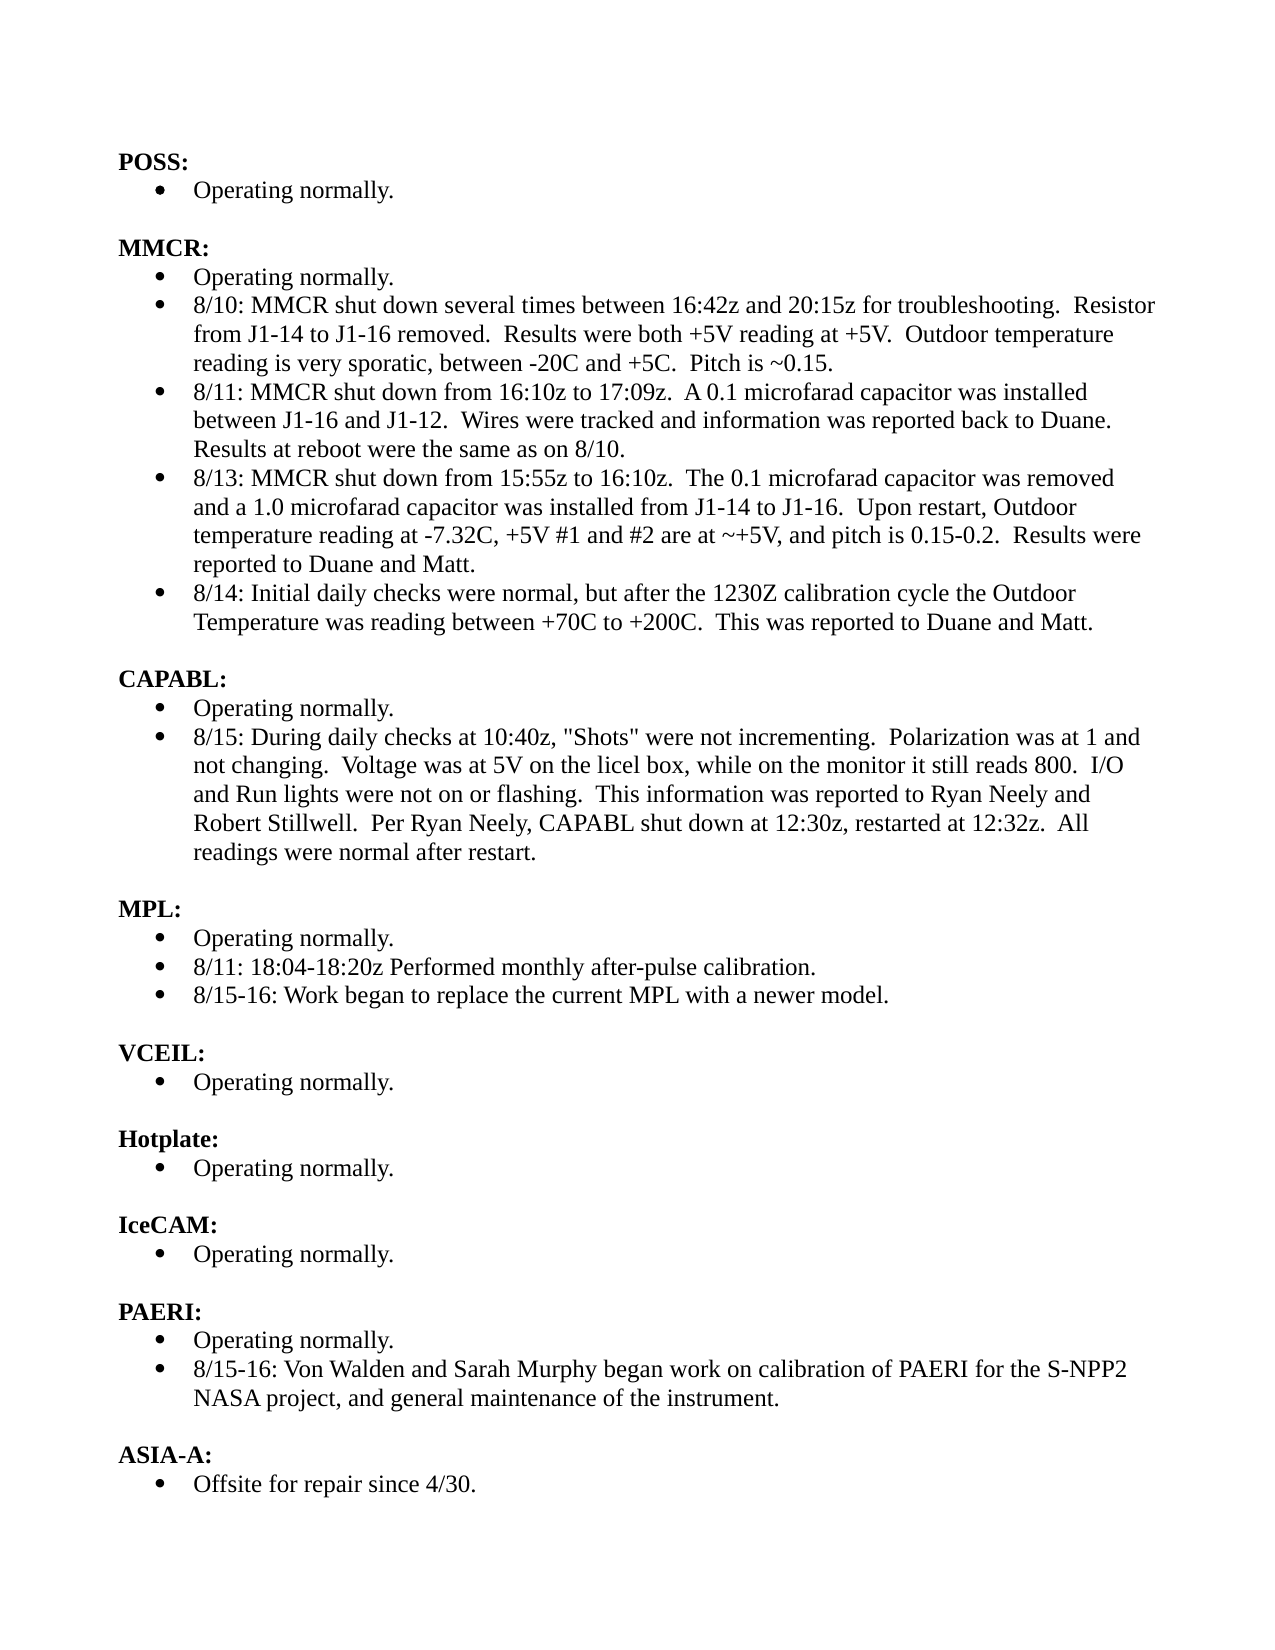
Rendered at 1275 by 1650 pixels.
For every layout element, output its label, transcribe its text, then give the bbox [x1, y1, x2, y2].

list 8/15-16: Von Walden and Sarah Murphy began work on calibration of PAERI for the S-NPP2 NASA project, and general maintenance of the instrument. [156, 1354, 1157, 1412]
list Operating normally. [156, 1067, 1157, 1096]
list 8/15-16: Work began to replace the current MPL with a newer model. [156, 981, 1157, 1009]
text MMCR: [118, 233, 1157, 262]
list Operating normally. [156, 693, 1149, 722]
list Offsite for repair since 4/30. [156, 1469, 1157, 1498]
text PAERI: [118, 1297, 1157, 1326]
text VCEIL: [118, 1038, 1157, 1067]
list Operating normally. [156, 923, 1157, 952]
text MPL: [118, 894, 1157, 923]
text Hotplate: [118, 1124, 1157, 1153]
list Operating normally. [156, 1239, 1157, 1268]
list 8/14: Initial daily checks were normal, but after the 1230Z calibration cycle the Outdoor Temperature was reading between +70C to +200C. This was reported to Duane and Matt. [156, 578, 1157, 636]
list Operating normally. [156, 1326, 1157, 1354]
text CAPABL: [118, 664, 1149, 693]
list 8/10: MMCR shut down several times between 16:42z and 20:15z for troubleshooting. Resistor from J1-14 to J1-16 removed. Results were both +5V reading at +5V. Outdoor temperature reading is very sporatic, between -20C and +5C. Pitch is ~0.15. [156, 291, 1157, 377]
text IceCAM: [118, 1211, 1157, 1239]
list 8/13: MMCR shut down from 15:55z to 16:10z. The 0.1 microfarad capacitor was removed and a 1.0 microfarad capacitor was installed from J1-14 to J1-16. Upon restart, Outdoor temperature reading at -7.32C, +5V #1 and #2 are at ~+5V, and pitch is 0.15-0.2. Results were reported to Duane and Matt. [156, 463, 1157, 578]
list 8/11: 18:04-18:20z Performed monthly after-pulse calibration. [156, 952, 1157, 981]
text POSS: [118, 147, 1157, 176]
list Operating normally. [156, 1153, 1157, 1182]
list 8/15: During daily checks at 10:40z, "Shots" were not incrementing. Polarization was at 1 and not changing. Voltage was at 5V on the licel box, while on the monitor it still reads 800. I/O and Run lights were not on or flashing. This information was reported to Ryan Neely and Robert Stillwell. Per Ryan Neely, CAPABL shut down at 12:30z, restarted at 12:32z. All readings were normal after restart. [156, 722, 1149, 866]
text ASIA-A: [118, 1441, 1149, 1469]
list 8/11: MMCR shut down from 16:10z to 17:09z. A 0.1 microfarad capacitor was installed between J1-16 and J1-12. Wires were tracked and information was reported back to Duane. Results at reboot were the same as on 8/10. [156, 377, 1157, 463]
list Operating normally. [156, 176, 1157, 204]
list Operating normally. [156, 262, 1157, 291]
